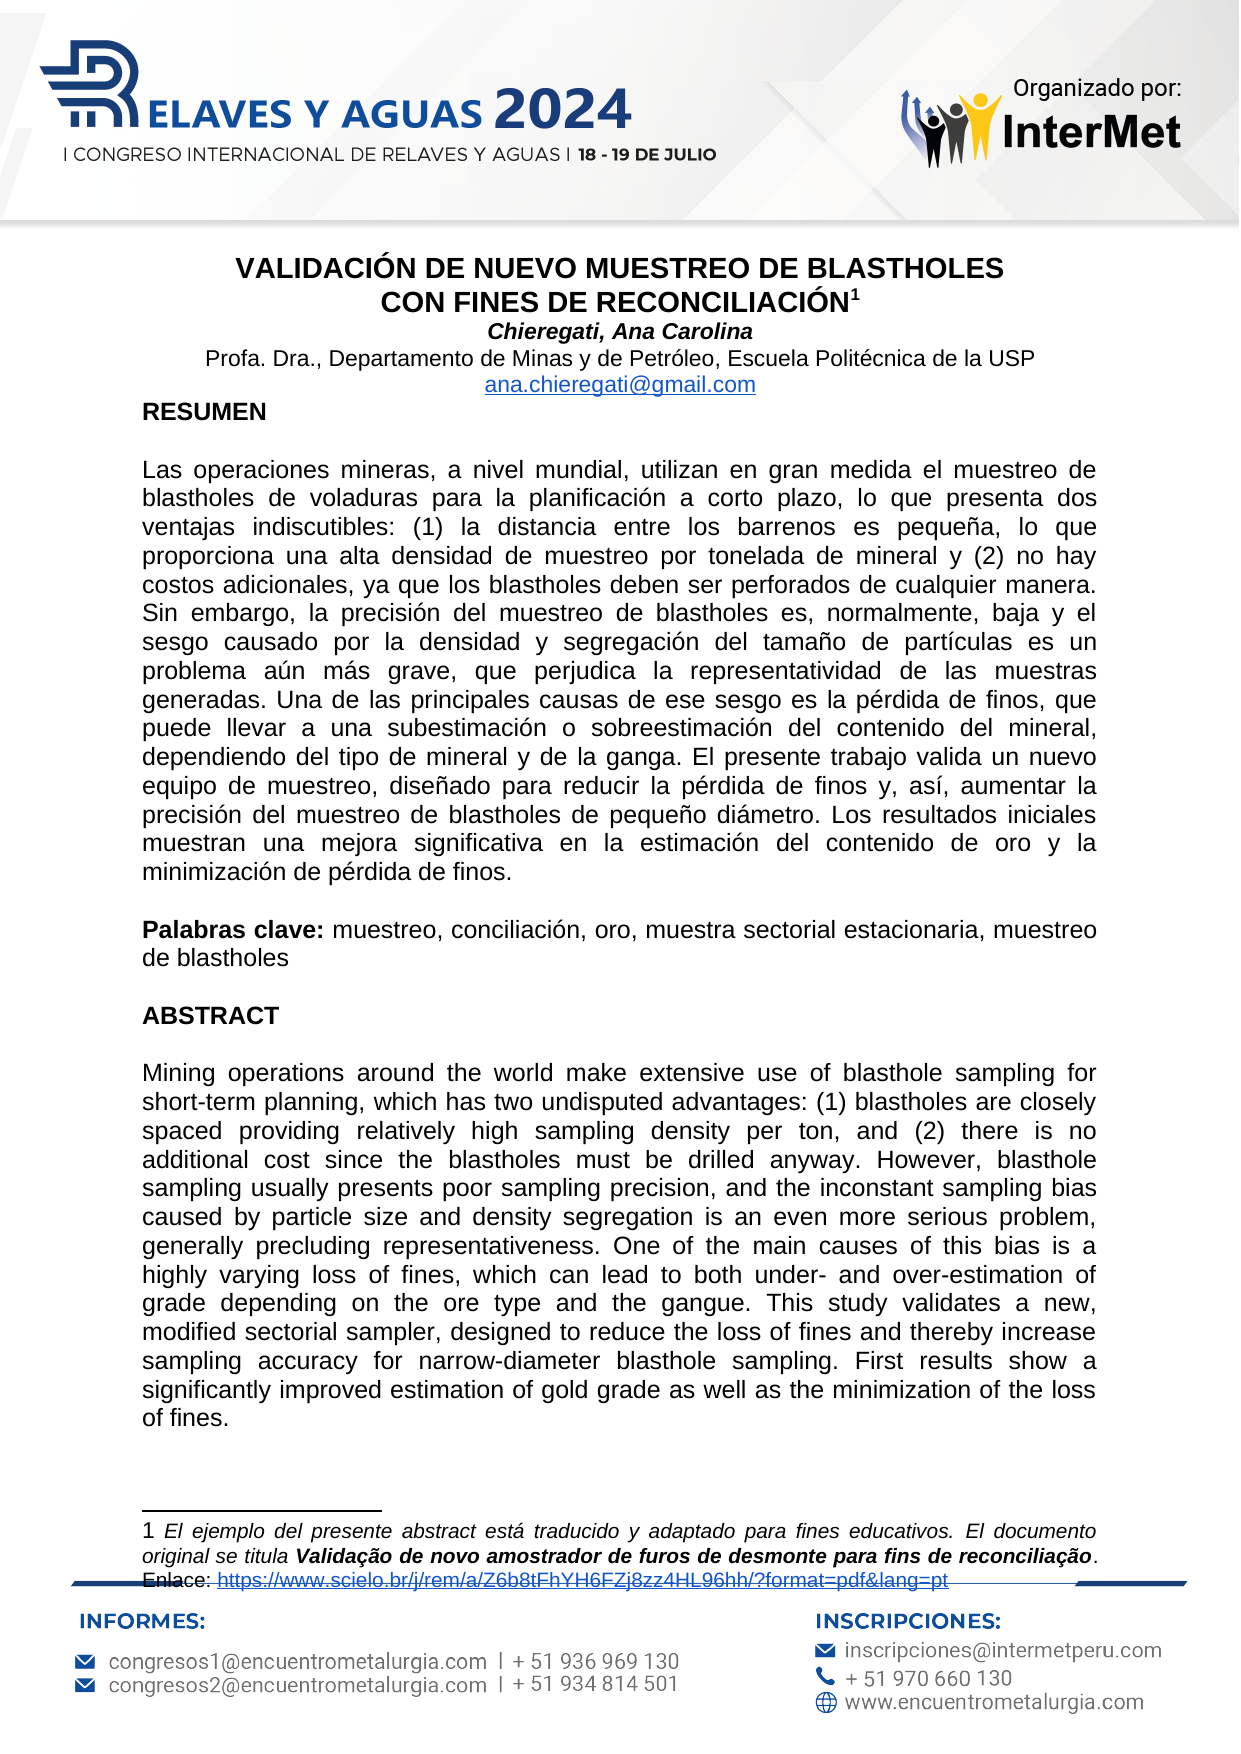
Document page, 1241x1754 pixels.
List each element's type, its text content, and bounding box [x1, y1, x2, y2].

text Profa. Dra., Departamento de Minas y de Petróleo, Escuela Politécnica de la USP [142, 344, 1098, 371]
text ana.chieregati@gmail.com [142, 371, 1098, 397]
text Chieregati, Ana Carolina [142, 318, 1098, 344]
text Las operaciones mineras, a nivel mundial, utilizan en gran medida el muestreo de blastholes de voladuras para la planificación a corto plazo, lo que presenta dos ventajas indiscutibles: (1) la distancia entre los barrenos es pequeña, lo que proporciona una alta densidad de muestreo por tonelada de mineral y (2) no hay costos adicionales, ya que los blastholes deben ser perforados de cualquier manera. Sin embargo, la precisión del muestreo de blastholes es, normalmente, baja y el sesgo causado por la densidad y segregación del tamaño de partículas es un problema aún más grave, que perjudica la representatividad de las muestras generadas. Una de las principales causas de ese sesgo es la pérdida de finos, que puede llevar a una subestimación o sobreestimación del contenido del mineral, dependiendo del tipo de mineral y de la ganga. El presente trabajo valida un nuevo equipo de muestreo, diseñado para reducir la pérdida de finos y, así, aumentar la precisión del muestreo de blastholes de pequeño diámetro. Los resultados iniciales muestran una mejora significativa en la estimación del contenido de oro y la minimización de pérdida de finos. [142, 455, 1098, 886]
text ABSTRACT [142, 1001, 1098, 1030]
picture [0, 0, 1239, 236]
text VALIDACIÓN DE NUEVO MUESTREO DE BLASTHOLES [142, 251, 1098, 284]
text RESUMEN [142, 397, 1098, 426]
picture [0, 1559, 1241, 1754]
text Mining operations around the world make extensive use of blasthole sampling for short-term planning, which has two undisputed advantages: (1) blastholes are closely spaced providing relatively high sampling density per ton, and (2) there is no additional cost since the blastholes must be drilled anyway. However, blasthole sampling usually presents poor sampling precision, and the inconstant sampling bias caused by particle size and density segregation is an even more serious problem, generally precluding representativeness. One of the main causes of this bias is a highly varying loss of fines, which can lead to both under- and over-estimation of grade depending on the ore type and the gangue. This study validates a new, modified sectorial sampler, designed to reduce the loss of fines and thereby increase sampling accuracy for narrow-diameter blasthole sampling. First results show a significantly improved estimation of gold grade as well as the minimization of the loss of fines. [142, 1058, 1098, 1432]
text CON FINES DE RECONCILIACIÓN [142, 284, 1098, 318]
text Palabras clave: muestreo, conciliación, oro, muestra sectorial estacionaria, muestreo de blastholes [142, 915, 1098, 972]
